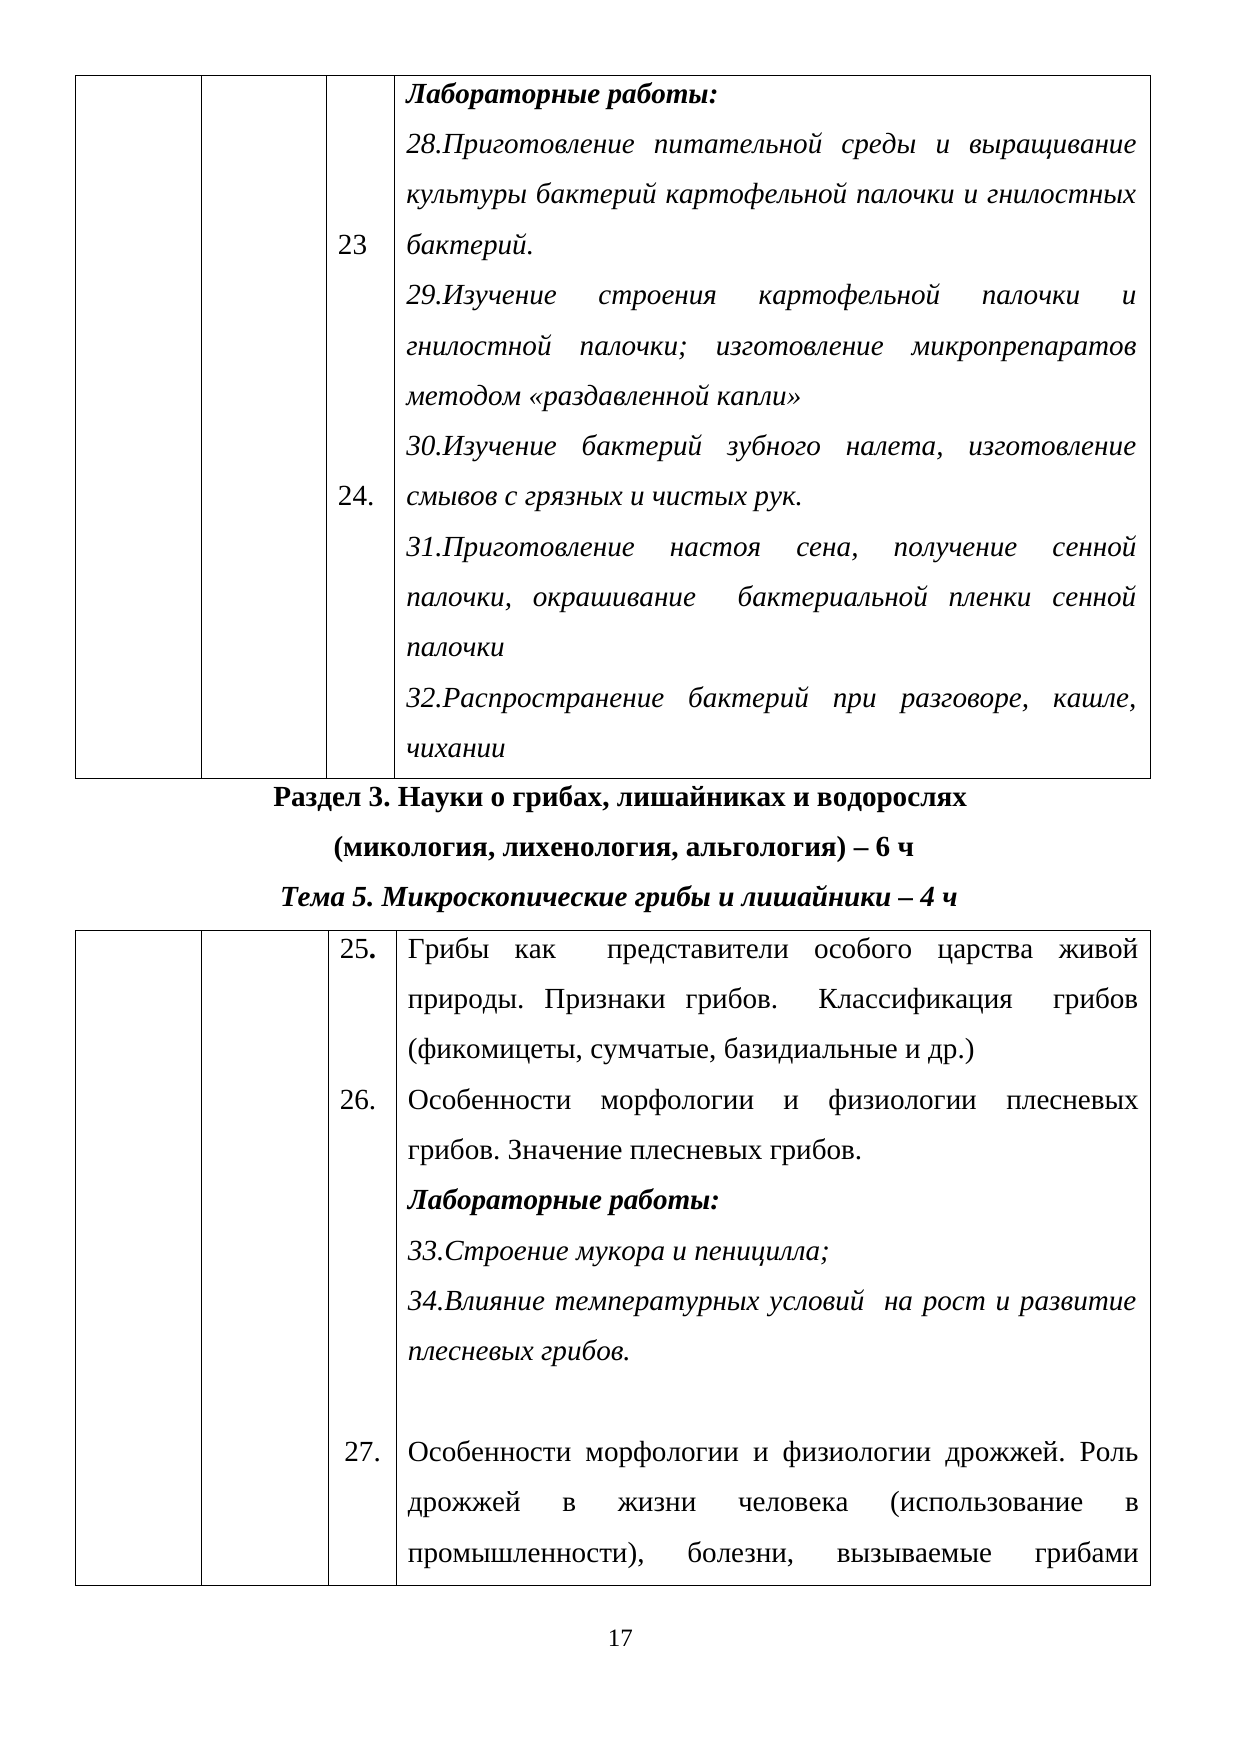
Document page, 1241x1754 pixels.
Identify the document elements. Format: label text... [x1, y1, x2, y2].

text Раздел 3. Науки о грибах, лишайниках и водорослях [75, 779, 1165, 812]
text Тема 5. Микроскопические грибы и лишайники – 4 ч [75, 879, 1165, 913]
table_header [395, 76, 1150, 778]
table_header [202, 76, 326, 778]
table_header 25. 26. 27. 28. [329, 931, 396, 1585]
table_header [76, 931, 201, 1585]
table_header [76, 76, 201, 778]
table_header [397, 931, 1150, 1585]
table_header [327, 76, 394, 778]
text (микология, лихенология, альгология) – 6 ч [75, 829, 1165, 863]
table_header [202, 931, 328, 1585]
